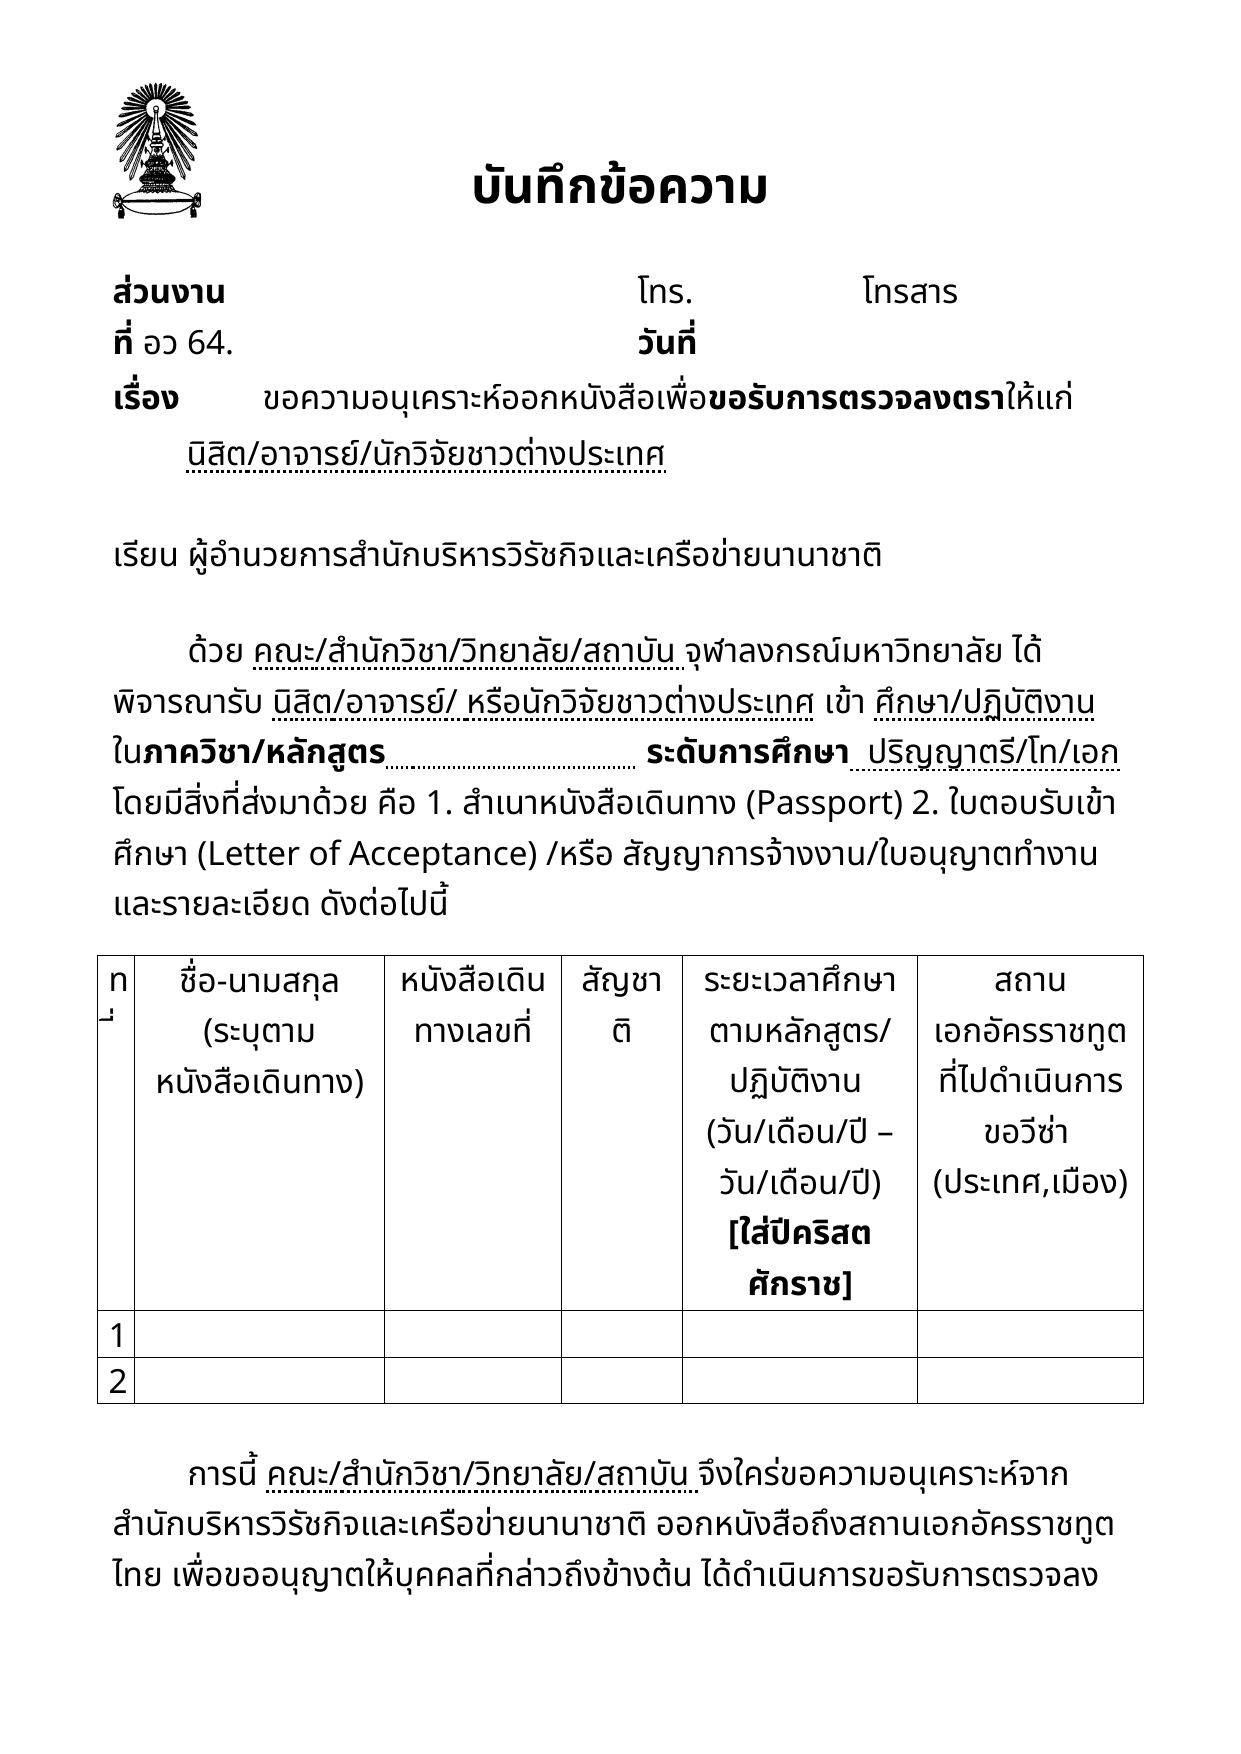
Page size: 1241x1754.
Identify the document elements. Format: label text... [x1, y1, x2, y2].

table_cell [918, 1358, 1143, 1403]
picture [112, 82, 202, 219]
table_cell [683, 1358, 917, 1403]
table_header ชื่อ-นามสกุล (ระบุตามหนังสือเดินทาง) [135, 956, 384, 1310]
table_header สัญชาติ [562, 956, 682, 1310]
table_header ระยะเวลาศึกษาตามหลักสูตร/ปฏิบัติงาน (วัน/เดือน/ปี – วัน/เดือน/ปี) [ใส่ปีคริสตศักราช] [683, 956, 917, 1310]
table_cell [683, 1311, 917, 1357]
table_cell [562, 1358, 682, 1403]
table_cell [918, 1311, 1143, 1357]
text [112, 1450, 1128, 1601]
text ส่วนงาน โทร. โทรสาร [112, 268, 1128, 319]
table_cell [385, 1358, 561, 1403]
table_cell [385, 1311, 561, 1357]
table_header สถานเอกอัครราชทูตที่ไปดำเนินการขอวีซ่า (ประเทศ,เมือง) [918, 956, 1143, 1310]
text ด้วย คณะ/สำนักวิชา/วิทยาลัย/สถาบัน จุฬาลงกรณ์มหาวิทยาลัย ได้พิจารณารับ นิสิต/อาจารย์/ หรือนักวิจัยชาวต่างประเทศ เข้า ศึกษา/ปฏิบัติงาน ในภาควิชา/หลักสูตร ระดับการศึกษา ปริญญาตรี/โท/เอก โดยมีสิ่งที่ส่งมาด้วย คือ 1. สำเนาหนังสือเดินทาง (Passport) 2. ใบตอบรับเข้าศึกษา (Letter of Acceptance) /หรือ สัญญาการจ้างงาน/ใบอนุญาตทำงาน และรายละเอียด ดังต่อไปนี้ [112, 627, 1128, 930]
table_cell [562, 1311, 682, 1357]
table_cell [135, 1358, 384, 1403]
table_cell 2 [98, 1358, 134, 1403]
table_cell 1 [98, 1311, 134, 1357]
text เรื่อง ขอความอนุเคราะห์ออกหนังสือเพื่อขอรับการตรวจลงตราให้แก่ นิสิต/อาจารย์/นักวิจัยชาวต่างประเทศ [112, 374, 1156, 480]
table_cell [135, 1311, 384, 1357]
text บันทึกข้อความ [112, 150, 1128, 226]
table_header ที่ [98, 956, 134, 1310]
text ที่ อว 64. วันที่ [112, 319, 1128, 369]
table_header หนังสือเดินทางเลขที่ [385, 956, 561, 1310]
text เรียน ผู้อำนวยการสำนักบริหารวิรัชกิจและเครือข่ายนานาชาติ [112, 485, 1128, 581]
